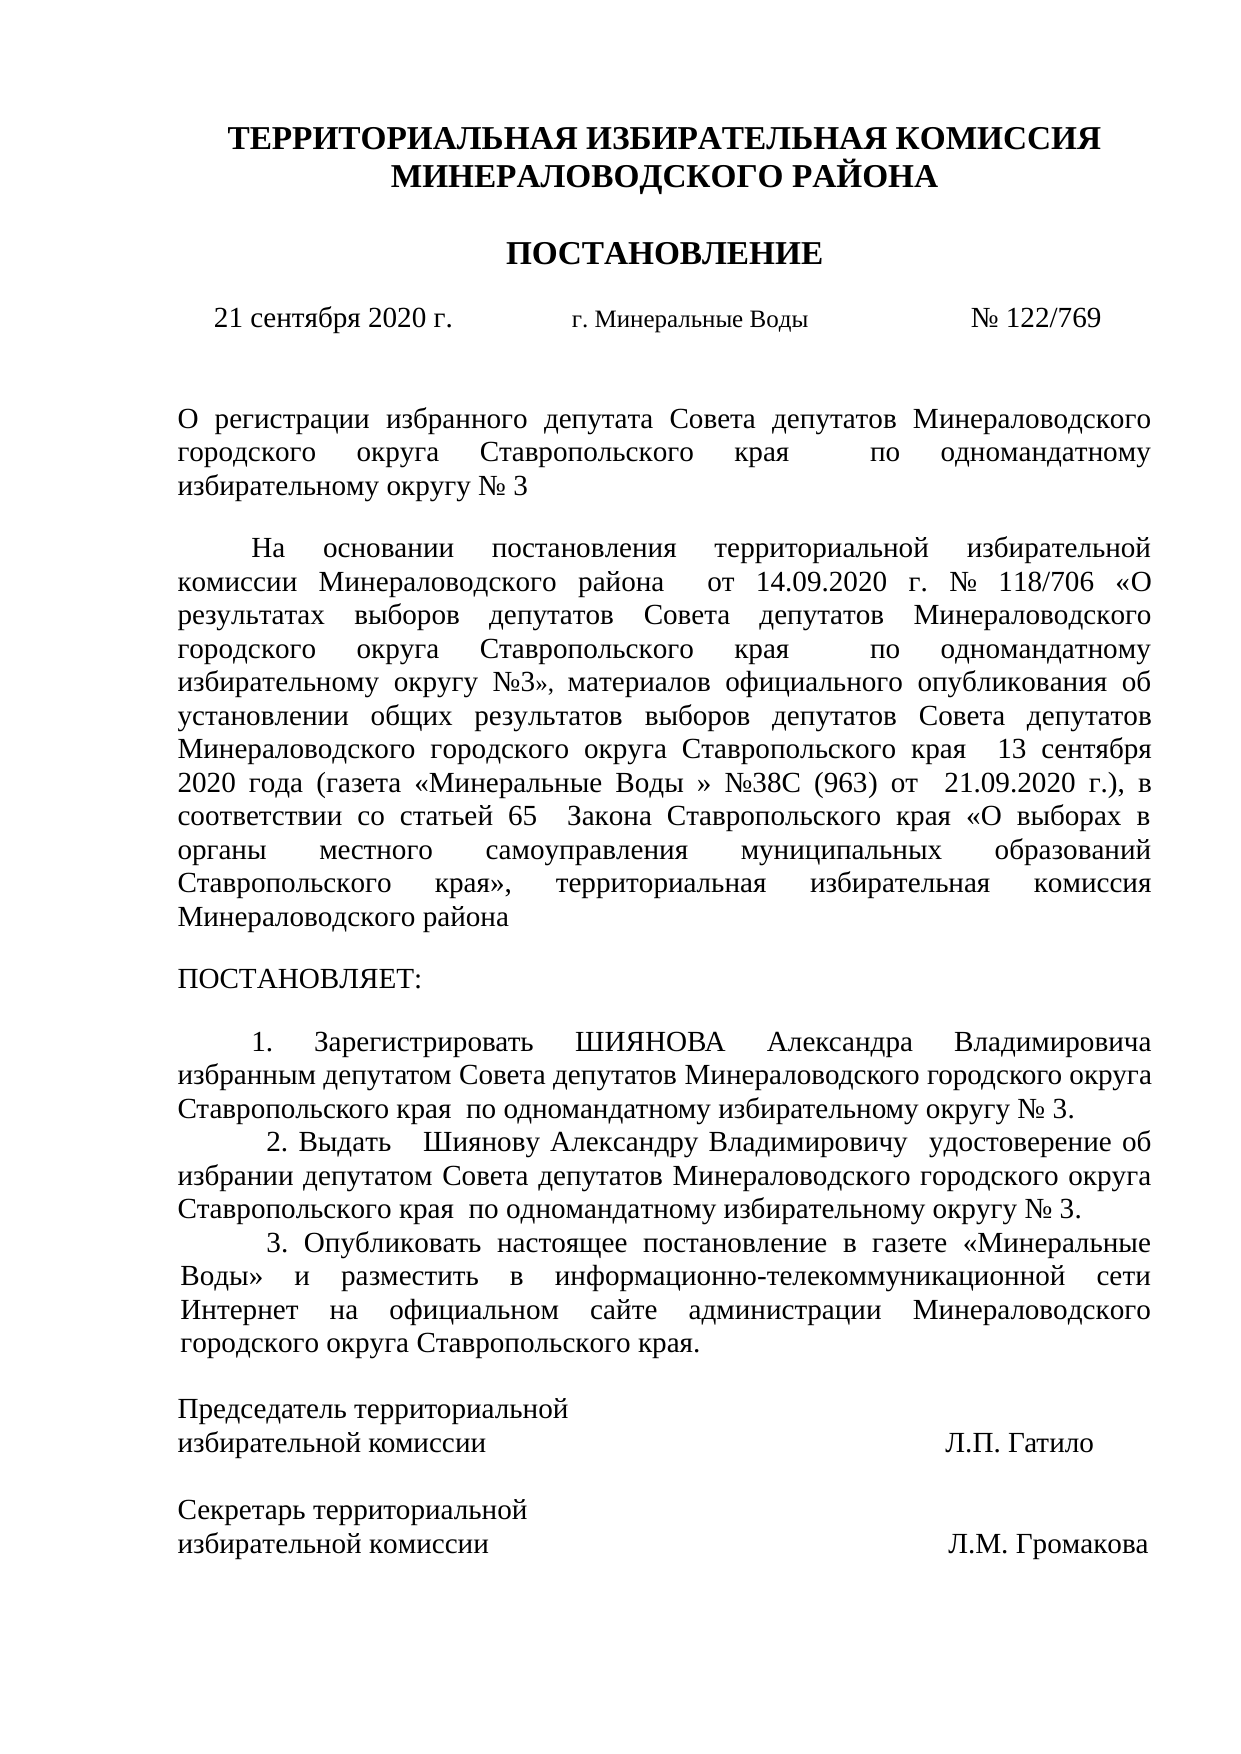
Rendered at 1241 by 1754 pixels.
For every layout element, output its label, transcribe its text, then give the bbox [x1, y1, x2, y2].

text О регистрации избранного депутата Совета депутатов Минераловодского городского округа Ставропольского края по одномандатному избирательному округу № 3 [177, 401, 1152, 501]
text избирательной комиссии Л.М. Громакова [177, 1526, 1152, 1559]
text 1. Зарегистрировать ШИЯНОВА Александра Владимировича избранным депутатом Совета депутатов Минераловодского городского округа Ставропольского края по одномандатному избирательному округу № 3. [177, 1024, 1152, 1124]
text 3. Опубликовать настоящее постановление в газете «Минеральные Воды» и разместить в информационно-телекоммуникационной сети Интернет на официальном сайте администрации Минераловодского городского округа Ставропольского края. [180, 1225, 1151, 1359]
text 21 сентября . г. Минеральные Воды № 122/769 [177, 300, 1152, 334]
text На основании постановления территориальной избирательной комиссии Минераловодского района от 14.09.2020 г. № 118/706 «О результатах выборов депутатов Совета депутатов Минераловодского городского округа Ставропольского края по одномандатному избирательному округу №3», материалов официального опубликования об установлении общих результатов выборов депутатов Совета депутатов Минераловодского городского округа Ставропольского края 13 сентября 2020 года (газета «Минеральные Воды » №38С (963) от 21.09.2020 г.), в соответствии со статьей 65 Закона Ставропольского края «О выборах в органы местного самоуправления муниципальных образований Ставропольского края», территориальная избирательная комиссия Минераловодского района [177, 530, 1152, 933]
subtitle Председатель территориальной [177, 1392, 1152, 1425]
subtitle Секретарь территориальной [177, 1492, 1152, 1526]
text МИНЕРАЛОВОДСКОГО РАЙОНА [177, 156, 1152, 195]
subtitle избирательной комиссии Л.П. Гатило [177, 1425, 1152, 1459]
text ПОСТАНОВЛЕНИЕ [177, 233, 1152, 271]
text ПОСТАНОВЛЯЕТ: [177, 961, 1152, 995]
text ТЕРРИТОРИАЛЬНАЯ ИЗБИРАТЕЛЬНАЯ КОМИССИЯ [177, 118, 1152, 156]
text 2. Выдать Шиянову Александру Владимировичу удостоверение об избрании депутатом Совета депутатов Минераловодского городского округа Ставропольского края по одномандатному избирательному округу № 3. [177, 1124, 1152, 1225]
